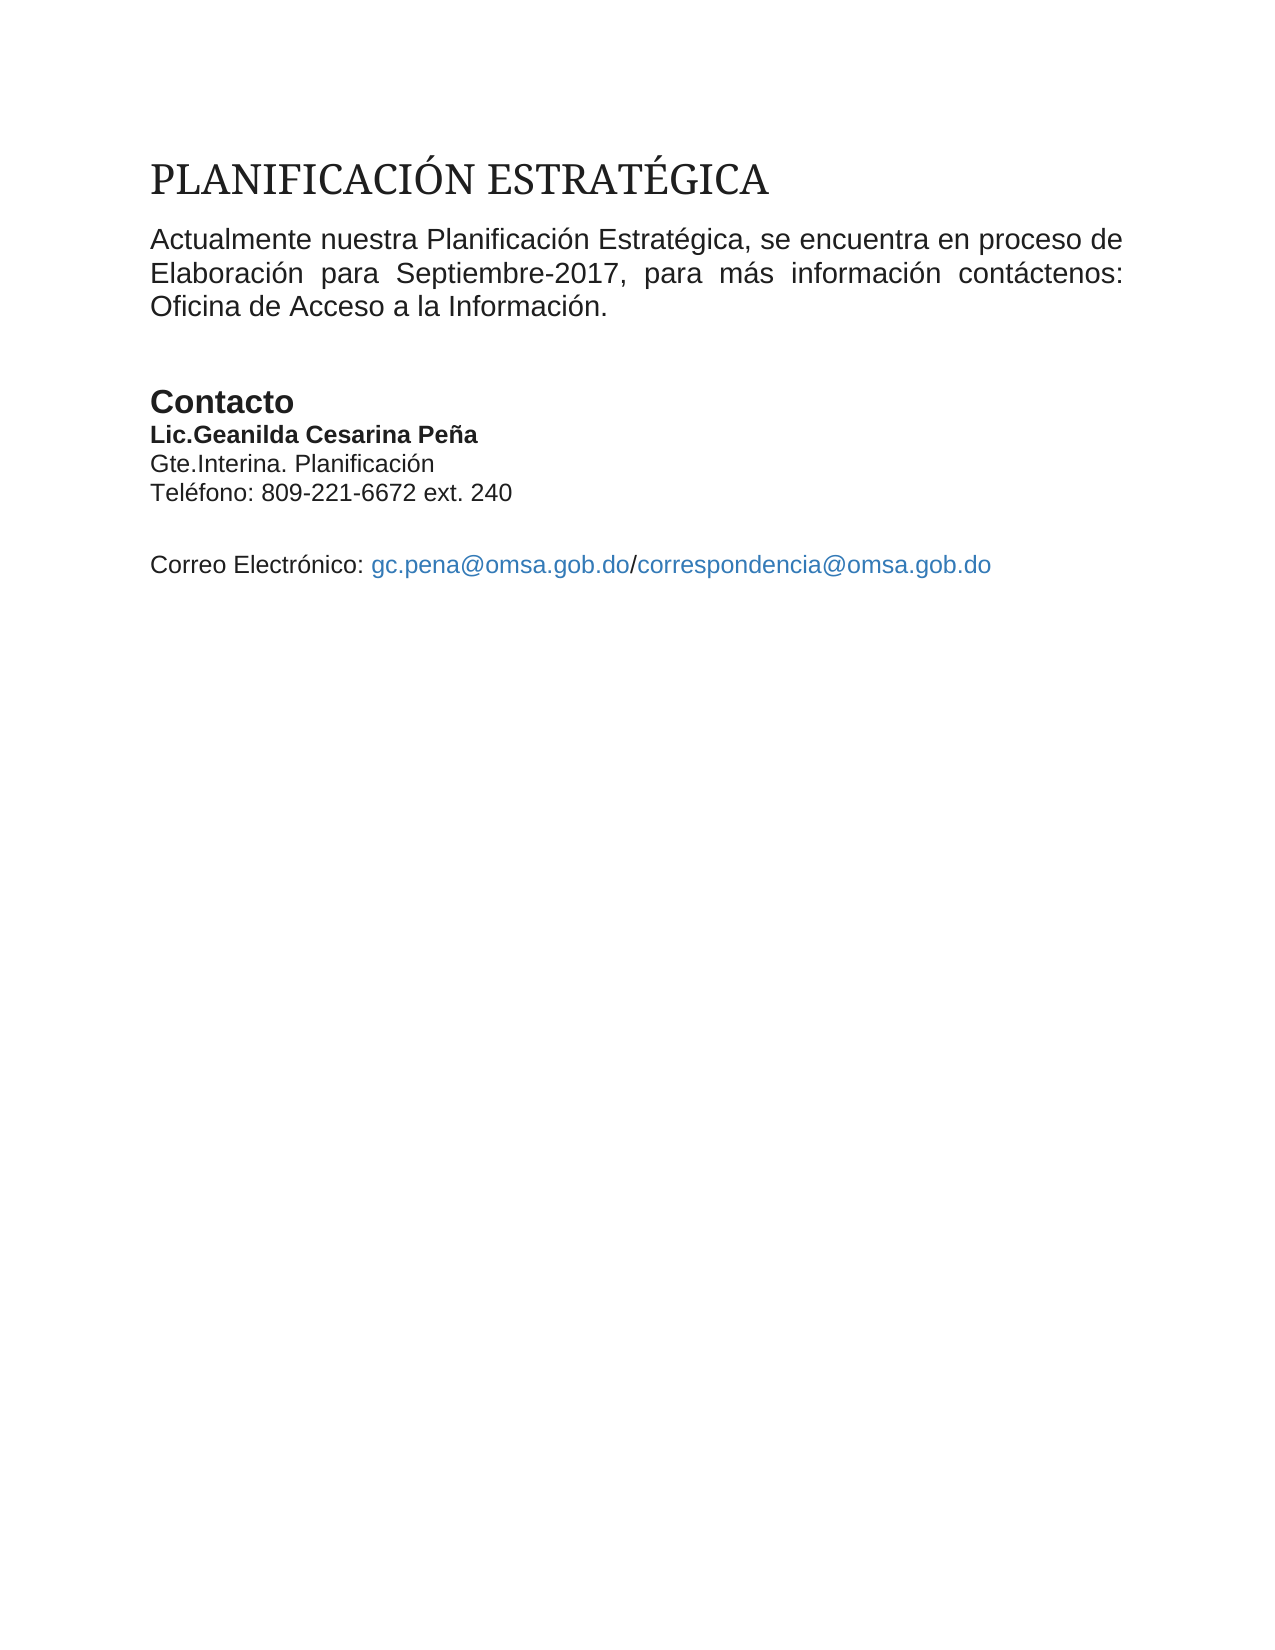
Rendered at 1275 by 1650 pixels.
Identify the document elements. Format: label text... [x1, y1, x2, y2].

text Correo Electrónico: gc.pena@omsa.gob.do/correspondencia@omsa.gob.do [150, 550, 1125, 578]
text PLANIFICACIÓN ESTRATÉGICA [150, 150, 1125, 207]
text Teléfono: 809-221-6672 ext. 240 [150, 478, 1125, 507]
text Contacto [150, 382, 1125, 420]
text Lic.Geanilda Cesarina Peña [150, 420, 1125, 449]
text Gte.Interina. Planificación [150, 449, 1125, 478]
text Actualmente nuestra Planificación Estratégica, se encuentra en proceso de Elaboración para Septiembre-2017, para más información contáctenos: Oficina de Acceso a la Información. [150, 222, 1125, 323]
